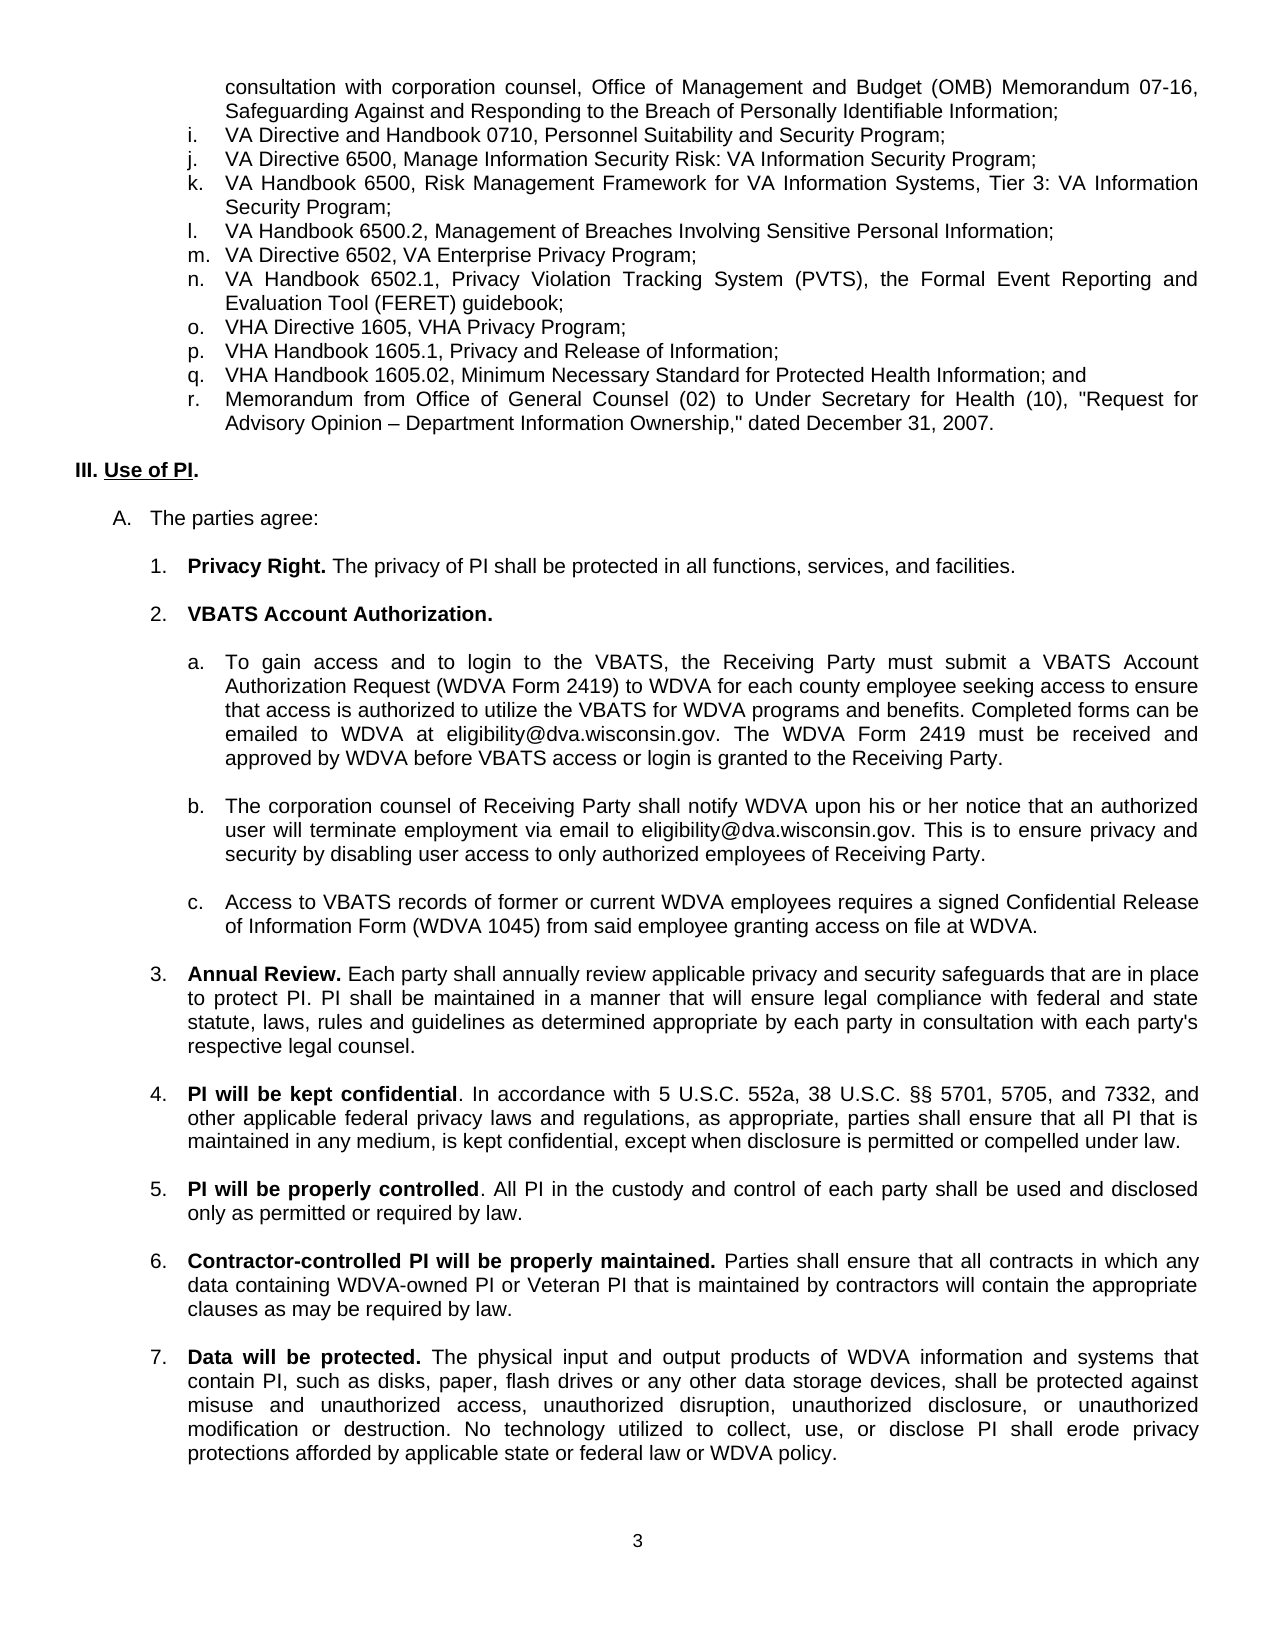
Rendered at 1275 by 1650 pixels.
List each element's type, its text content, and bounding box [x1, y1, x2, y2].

list Privacy Right. The privacy of PI shall be protected in all functions, services, and facilities. [150, 554, 1200, 578]
list VHA Directive 1605, VHA Privacy Program; [187, 314, 1200, 338]
list VA Directive 6502, VA Enterprise Privacy Program; [187, 243, 1200, 267]
list The corporation counsel of Receiving Party shall notify WDVA upon his or her notice that an authorized user will terminate employment via email to eligibility@dva.wisconsin.gov. This is to ensure privacy and security by disabling user access to only authorized employees of Receiving Party. [187, 794, 1200, 866]
list VA Directive 6500, Manage Information Security Risk: VA Information Security Program; [187, 147, 1200, 171]
list Memorandum from Office of General Counsel (02) to Under Secretary for Health (10), "Request for Advisory Opinion – Department Information Ownership," dated December 31, 2007. [187, 386, 1200, 434]
list VHA Handbook 1605.02, Minimum Necessary Standard for Protected Health Information; and [187, 362, 1200, 386]
list VA Handbook 6500, Risk Management Framework for VA Information Systems, Tier 3: VA Information Security Program; [187, 171, 1200, 219]
list To gain access and to login to the VBATS, the Receiving Party must submit a VBATS Account Authorization Request (WDVA Form 2419) to WDVA for each county employee seeking access to ensure that access is authorized to utilize the VBATS for WDVA programs and benefits. Completed forms can be emailed to WDVA at eligibility@dva.wisconsin.gov. The WDVA Form 2419 must be received and approved by WDVA before VBATS access or login is granted to the Receiving Party. [187, 650, 1200, 770]
list VA Handbook 6500.2, Management of Breaches Involving Sensitive Personal Information; [187, 219, 1200, 243]
list Contractor-controlled PI will be properly maintained. Parties shall ensure that all contracts in which any data containing WDVA-owned PI or Veteran PI that is maintained by contractors will contain the appropriate clauses as may be required by law. [150, 1249, 1200, 1321]
list VA Directive and Handbook 0710, Personnel Suitability and Security Program; [187, 123, 1200, 147]
list Data will be protected. The physical input and output products of WDVA information and systems that contain PI, such as disks, paper, flash drives or any other data storage devices, shall be protected against misuse and unauthorized access, unauthorized disruption, unauthorized disclosure, or unauthorized modification or destruction. No technology utilized to collect, use, or disclose PI shall erode privacy protections afforded by applicable state or federal law or WDVA policy. [150, 1345, 1200, 1465]
list VA Handbook 6502.1, Privacy Violation Tracking System (PVTS), the Formal Event Reporting and Evaluation Tool (FERET) guidebook; [187, 267, 1200, 314]
list Annual Review. Each party shall annually review applicable privacy and security safeguards that are in place to protect PI. PI shall be maintained in a manner that will ensure legal compliance with federal and state statute, laws, rules and guidelines as determined appropriate by each party in consultation with each party's respective legal counsel. [150, 962, 1200, 1057]
list VBATS Account Authorization. [150, 602, 1200, 626]
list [187, 75, 1200, 123]
list PI will be kept confidential. In accordance with 5 U.S.C. 552a, 38 U.S.C. §§ 5701, 5705, and 7332, and other applicable federal privacy laws and regulations, as appropriate, parties shall ensure that all PI that is maintained in any medium, is kept confidential, except when disclosure is permitted or compelled under law. [150, 1081, 1200, 1153]
list PI will be properly controlled. All PI in the custody and control of each party shall be used and disclosed only as permitted or required by law. [150, 1177, 1200, 1225]
text III. Use of PI. [75, 458, 1200, 482]
list The parties agree: [112, 506, 1200, 530]
list Access to VBATS records of former or current WDVA employees requires a signed Confidential Release of Information Form (WDVA 1045) from said employee granting access on file at WDVA. [187, 890, 1200, 938]
list VHA Handbook 1605.1, Privacy and Release of Information; [187, 338, 1200, 362]
